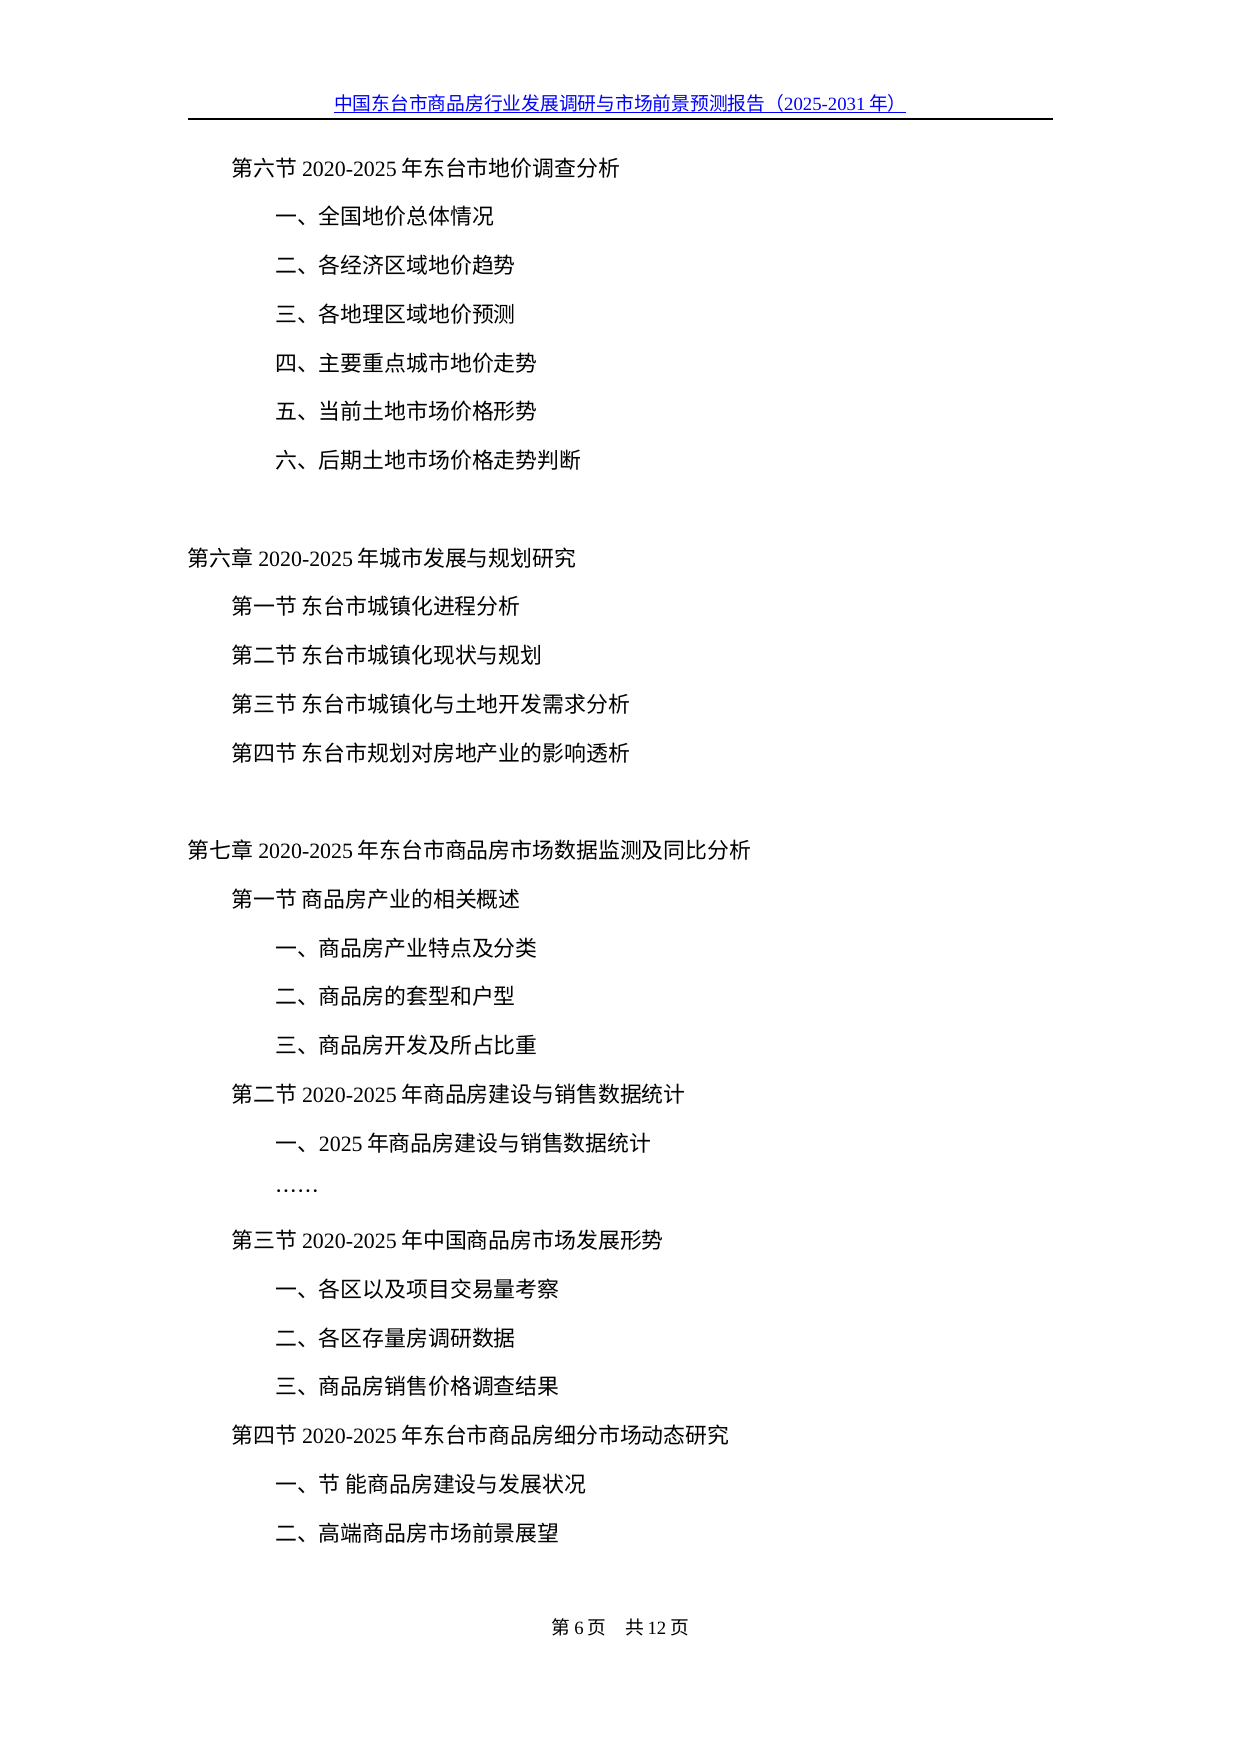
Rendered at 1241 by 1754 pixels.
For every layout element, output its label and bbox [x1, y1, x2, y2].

text [187, 150, 1053, 1548]
